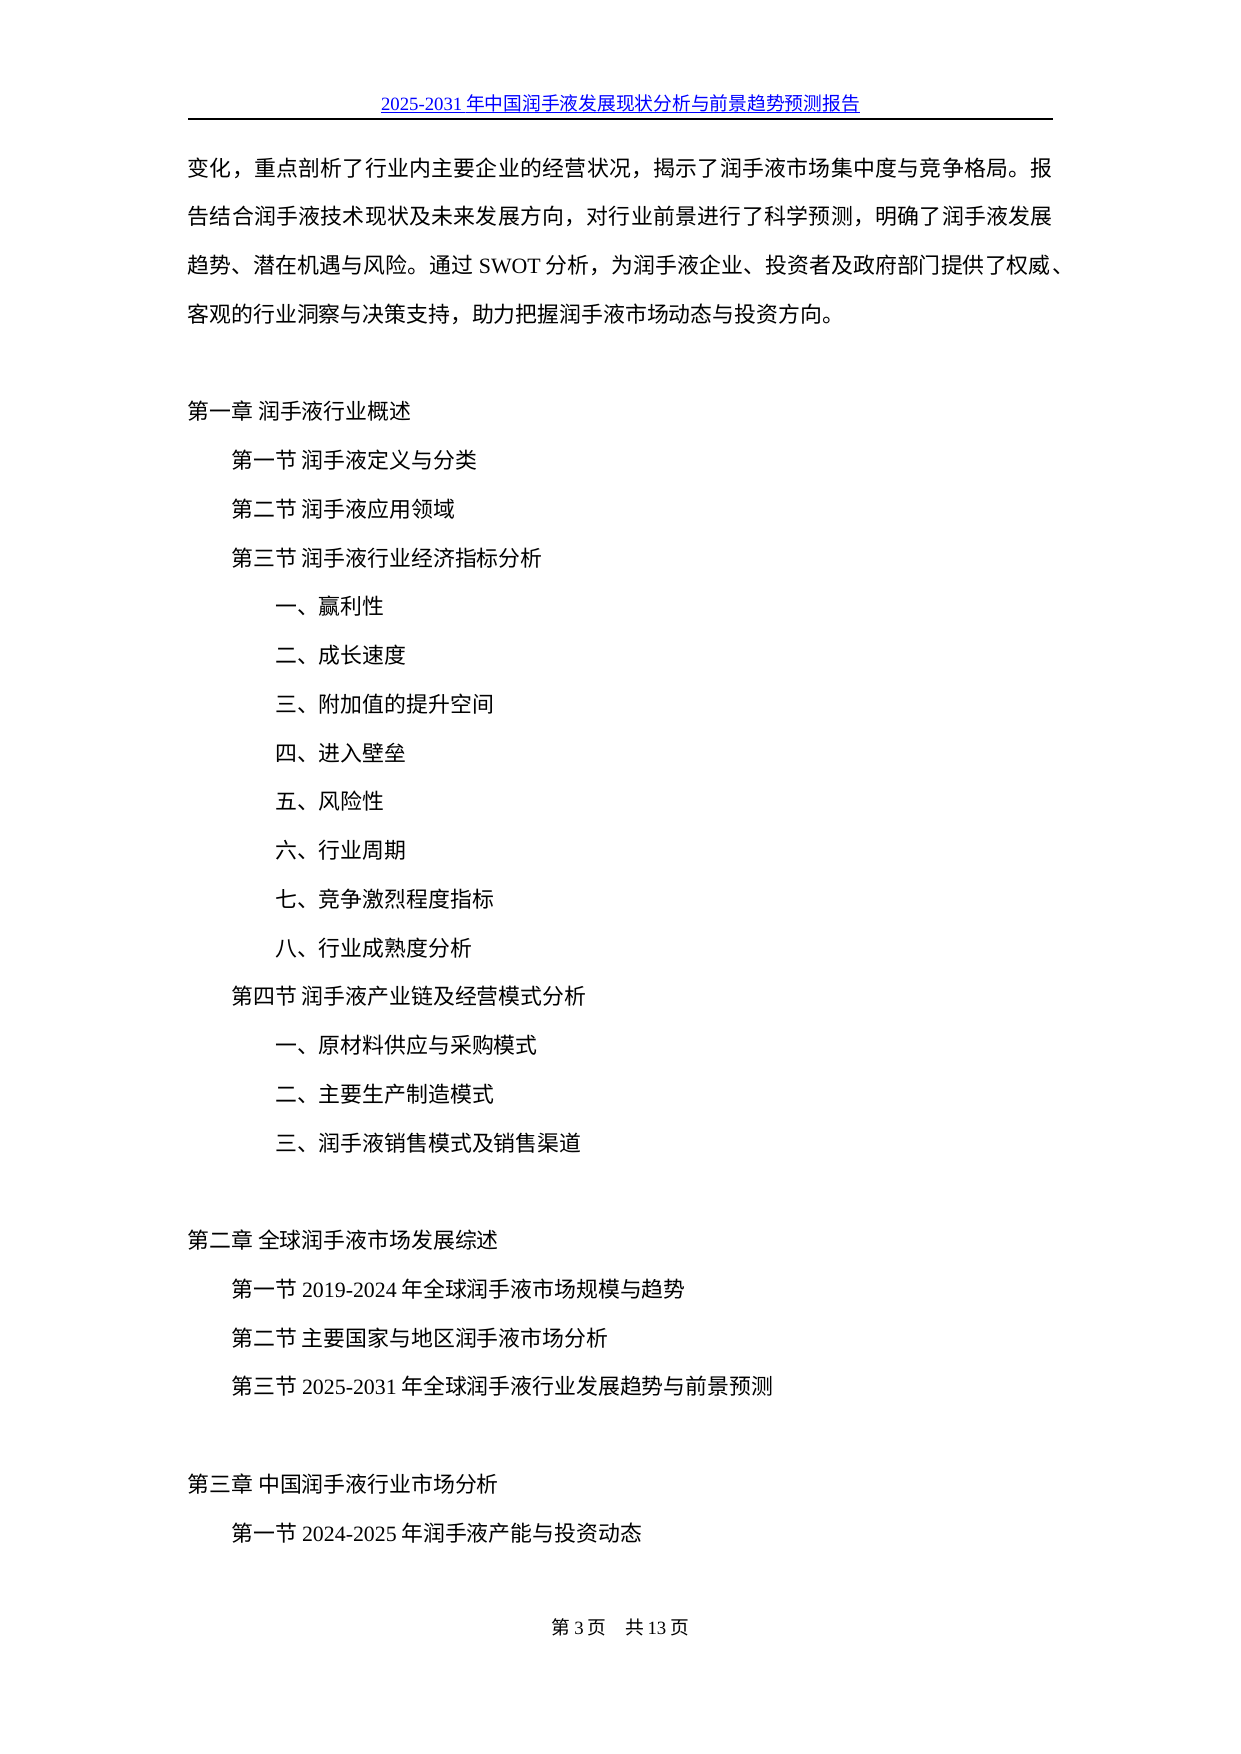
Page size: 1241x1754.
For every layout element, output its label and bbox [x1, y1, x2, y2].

text [187, 150, 1053, 1548]
